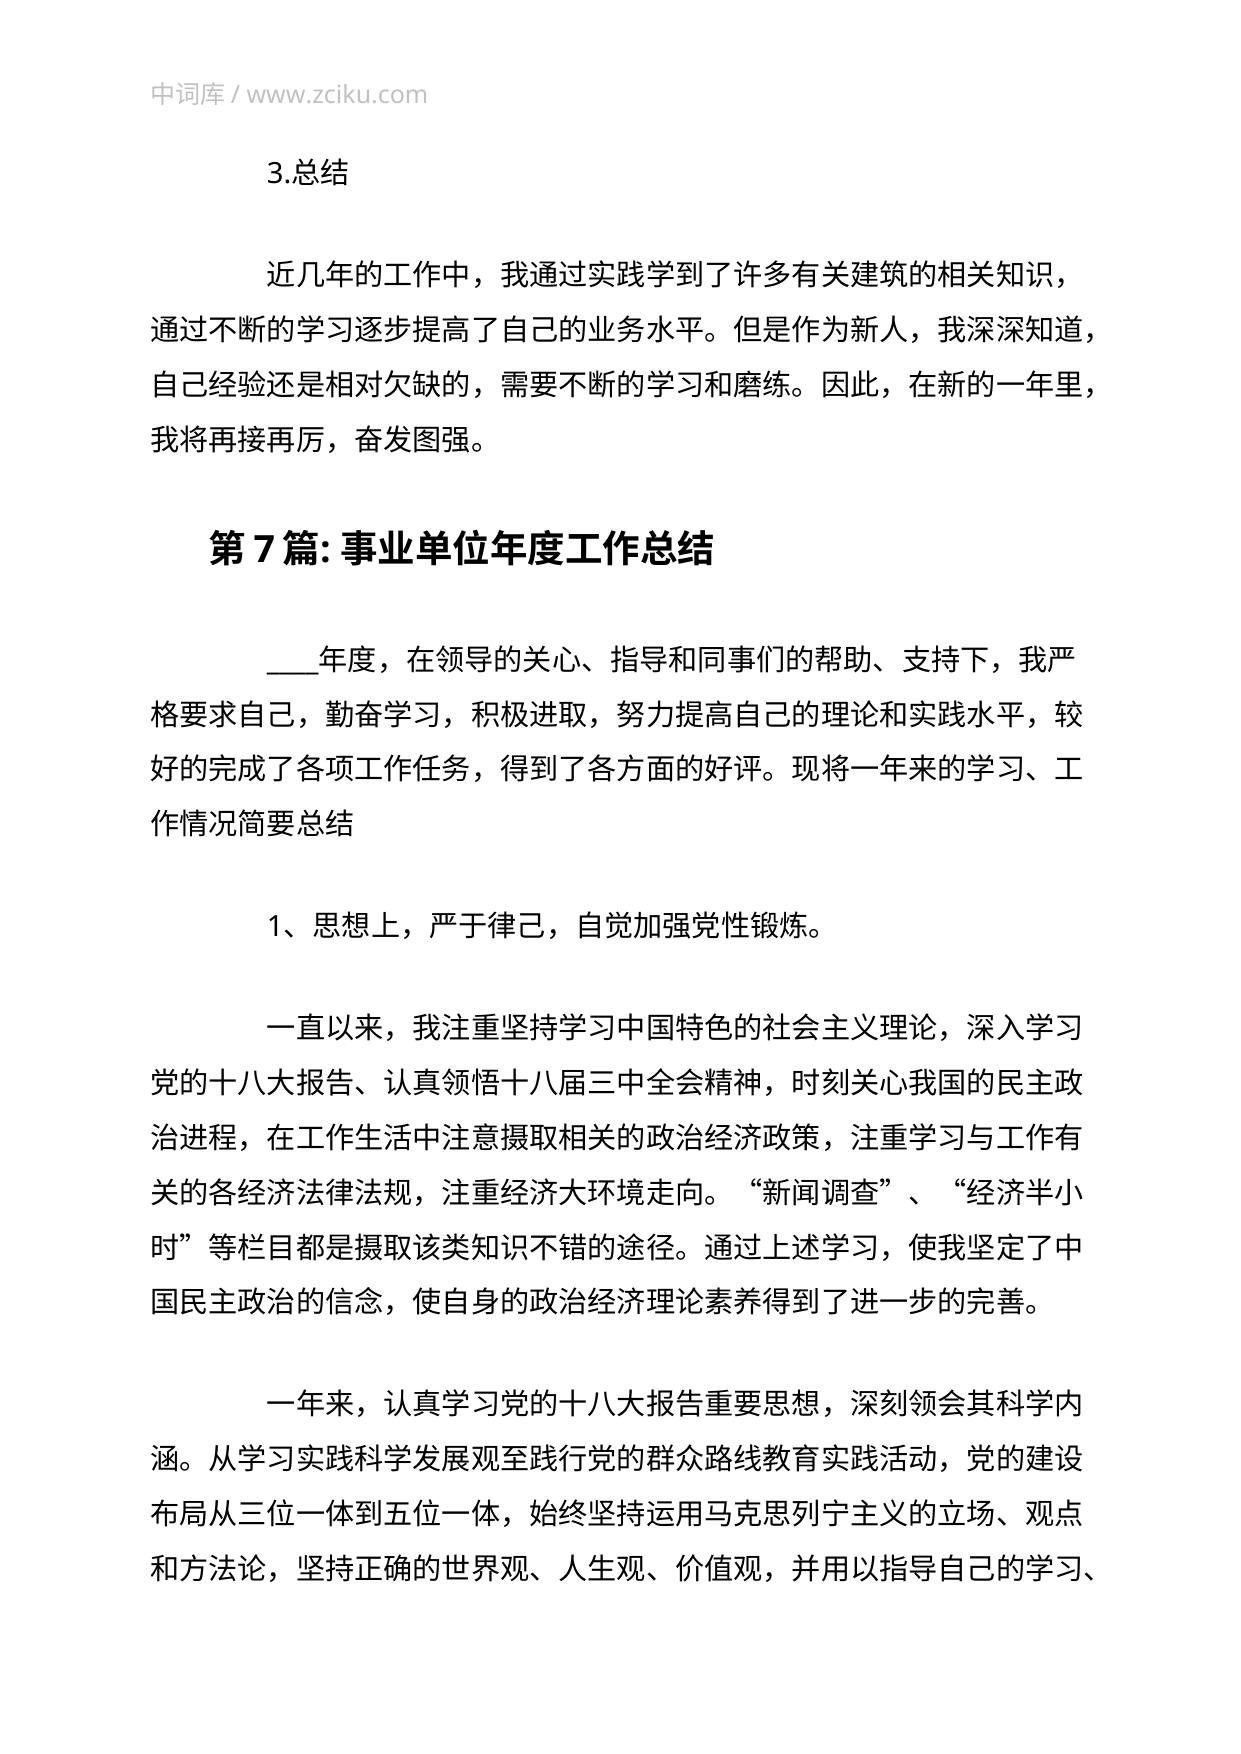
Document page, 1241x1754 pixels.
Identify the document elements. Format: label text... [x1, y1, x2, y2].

text ____年度，在领导的关心、指导和同事们的帮助、支持下，我严格要求自己，勤奋学习，积极进取，努力提高自己的理论和实践水平，较好的完成了各项工作任务，得到了各方面的好评。现将一年来的学习、工作情况简要总结 [150, 636, 1090, 843]
text 近几年的工作中，我通过实践学到了许多有关建筑的相关知识，通过不断的学习逐步提高了自己的业务水平。但是作为新人，我深深知道，自己经验还是相对欠缺的，需要不断的学习和磨练。因此，在新的一年里，我将再接再厉，奋发图强。 [150, 252, 1090, 459]
text 3.总结 [150, 150, 1090, 192]
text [150, 1381, 1090, 1588]
text 第7篇: 事业单位年度工作总结 [150, 518, 1090, 573]
text 1、思想上，严于律己，自觉加强党性锻炼。 [150, 903, 1090, 945]
text 一直以来，我注重坚持学习中国特色的社会主义理论，深入学习党的十八大报告、认真领悟十八届三中全会精神，时刻关心我国的民主政治进程，在工作生活中注意摄取相关的政治经济政策，注重学习与工作有关的各经济法律法规，注重经济大环境走向。“新闻调查”、“经济半小时”等栏目都是摄取该类知识不错的途径。通过上述学习，使我坚定了中国民主政治的信念，使自身的政治经济理论素养得到了进一步的完善。 [150, 1004, 1090, 1321]
